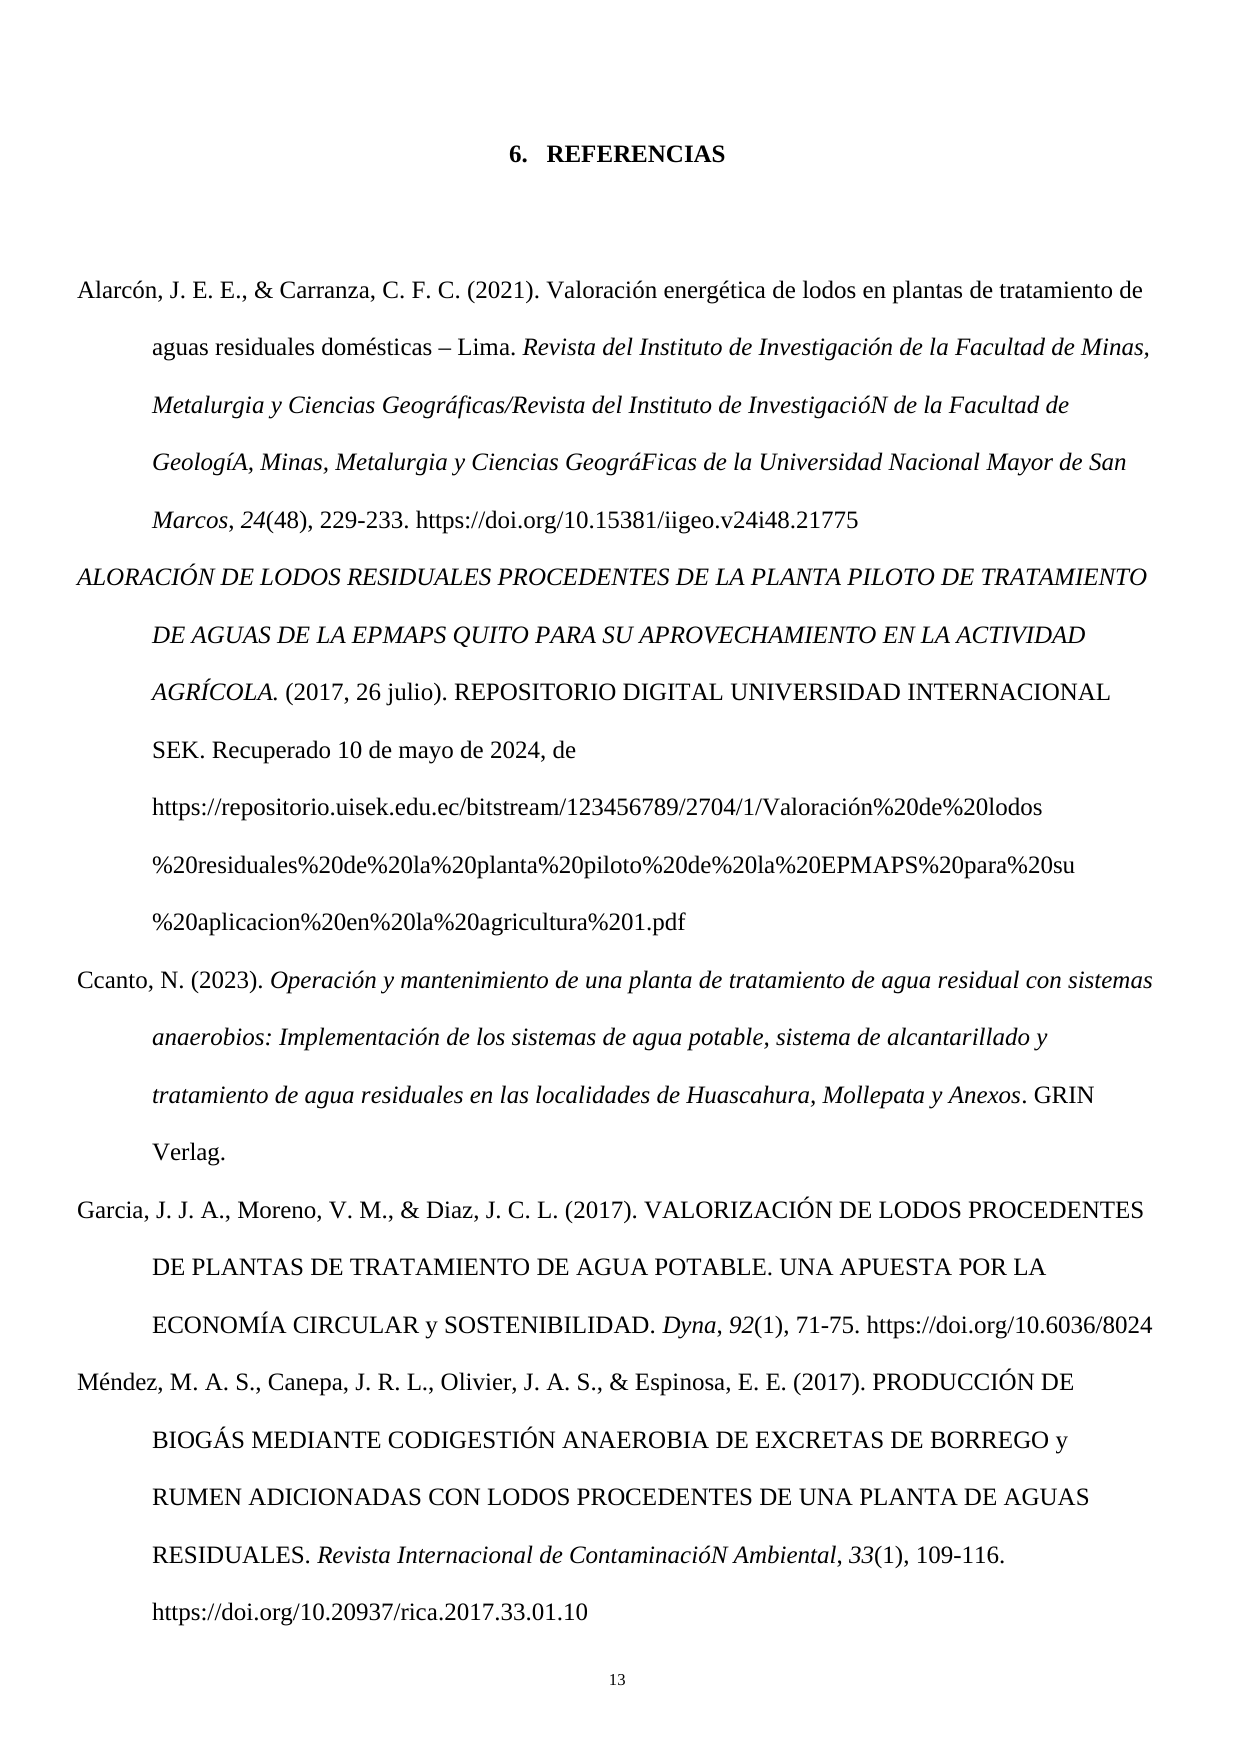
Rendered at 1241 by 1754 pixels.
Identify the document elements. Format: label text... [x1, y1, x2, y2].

text REFERENCIAS [77, 139, 1157, 167]
text ALORACIÓN DE LODOS RESIDUALES PROCEDENTES DE LA PLANTA PILOTO DE TRATAMIENTO DE AGUAS DE LA EPMAPS QUITO PARA SU APROVECHAMIENTO EN LA ACTIVIDAD AGRÍCOLA. (2017, 26 julio). REPOSITORIO DIGITAL UNIVERSIDAD INTERNACIONAL SEK. Recuperado 10 de mayo de 2024, de https://repositorio.uisek.edu.ec/bitstream/123456789/2704/1/Valoración%20de%20lodos%20residuales%20de%20la%20planta%20piloto%20de%20la%20EPMAPS%20para%20su%20aplicacion%20en%20la%20agricultura%201.pdf [77, 562, 1157, 936]
text Garcia, J. J. A., Moreno, V. M., & Diaz, J. C. L. (2017). VALORIZACIÓN DE LODOS PROCEDENTES DE PLANTAS DE TRATAMIENTO DE AGUA POTABLE. UNA APUESTA POR LA ECONOMÍA CIRCULAR y SOSTENIBILIDAD. Dyna, 92(1), 71-75. https://doi.org/10.6036/8024 [77, 1195, 1157, 1339]
text Alarcón, J. E. E., & Carranza, C. F. C. (2021). Valoración energética de lodos en plantas de tratamiento de aguas residuales domésticas – Lima. Revista del Instituto de Investigación de la Facultad de Minas, Metalurgia y Ciencias Geográficas/Revista del Instituto de InvestigacióN de la Facultad de GeologíA, Minas, Metalurgia y Ciencias GeográFicas de la Universidad Nacional Mayor de San Marcos, 24(48), 229-233. https://doi.org/10.15381/iigeo.v24i48.21775 [77, 275, 1157, 534]
text Ccanto, N. (2023). Operación y mantenimiento de una planta de tratamiento de agua residual con sistemas anaerobios: Implementación de los sistemas de agua potable, sistema de alcantarillado y tratamiento de agua residuales en las localidades de Huascahura, Mollepata y Anexos. GRIN Verlag. [77, 965, 1157, 1166]
text Méndez, M. A. S., Canepa, J. R. L., Olivier, J. A. S., & Espinosa, E. E. (2017). PRODUCCIÓN DE BIOGÁS MEDIANTE CODIGESTIÓN ANAEROBIA DE EXCRETAS DE BORREGO y RUMEN ADICIONADAS CON LODOS PROCEDENTES DE UNA PLANTA DE AGUAS RESIDUALES. Revista Internacional de ContaminacióN Ambiental, 33(1), 109-116. https://doi.org/10.20937/rica.2017.33.01.10 [77, 1367, 1157, 1626]
